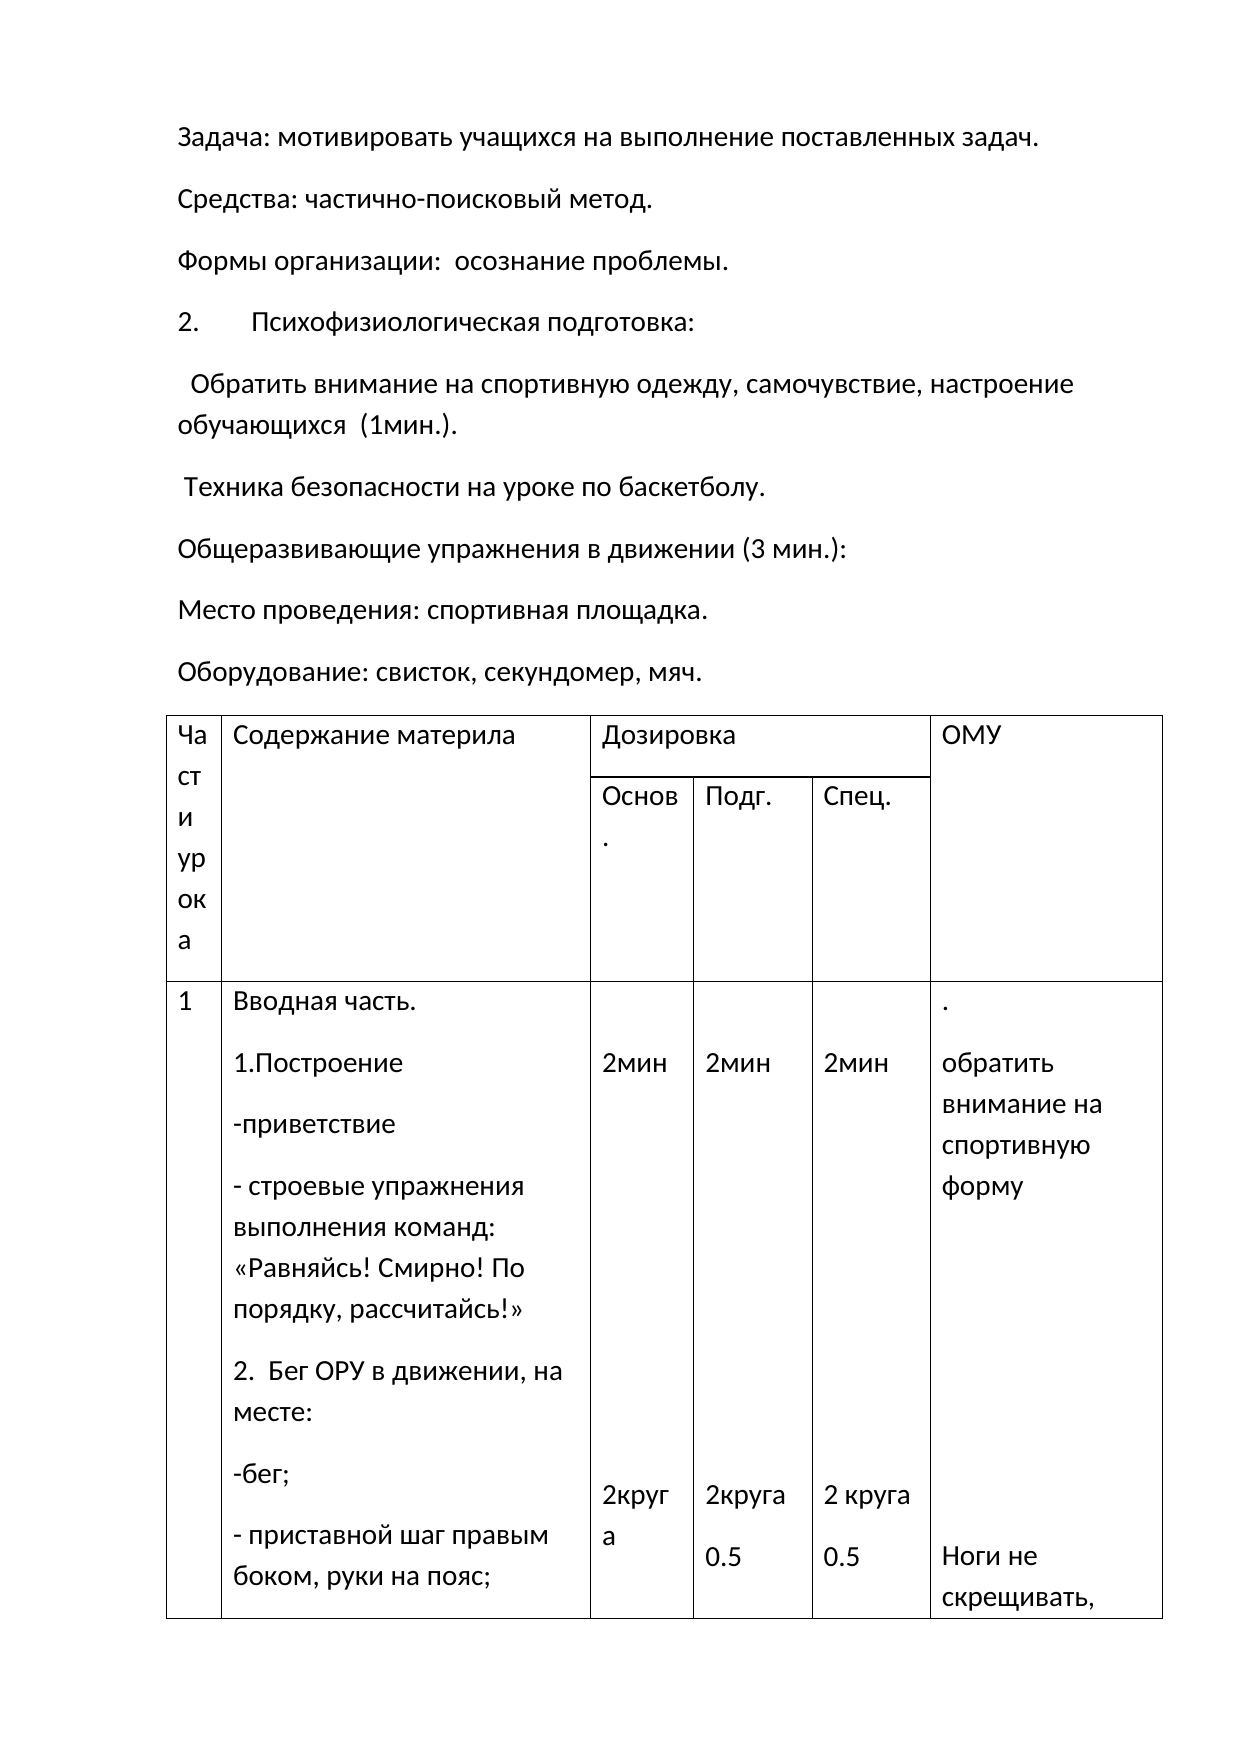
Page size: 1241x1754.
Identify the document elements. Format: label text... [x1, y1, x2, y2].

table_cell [591, 982, 693, 1618]
text Техника безопасности на уроке по баскетболу. [177, 468, 1152, 503]
table_cell Подг. [694, 778, 812, 981]
text Место проведения: спортивная площадка. [177, 591, 1152, 627]
table_header ОМУ [931, 716, 1162, 981]
text Общеразвивающие упражнения в движении (3 мин.): [177, 530, 1152, 565]
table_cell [813, 982, 930, 1618]
table_header Части урока [167, 716, 221, 981]
text 2. Психофизиологическая подготовка: [177, 303, 1152, 339]
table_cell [694, 982, 812, 1618]
text Задача: мотивировать учащихся на выполнение поставленных задач. [177, 118, 1152, 154]
table_header Содержание материла [222, 716, 590, 981]
table_cell Основ. [591, 778, 693, 981]
text Формы организации: осознание проблемы. [177, 242, 1152, 277]
text Оборудование: свисток, секундомер, мяч. [177, 653, 1152, 689]
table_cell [931, 982, 1162, 1618]
table_header Дозировка [591, 716, 930, 776]
table_cell 1 [167, 982, 221, 1618]
table_cell Спец. [813, 778, 930, 981]
text Средства: частично-поисковый метод. [177, 180, 1152, 216]
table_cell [222, 982, 590, 1618]
text Обратить внимание на спортивную одежду, самочувствие, настроение обучающихся (1мин.). [177, 365, 1152, 442]
